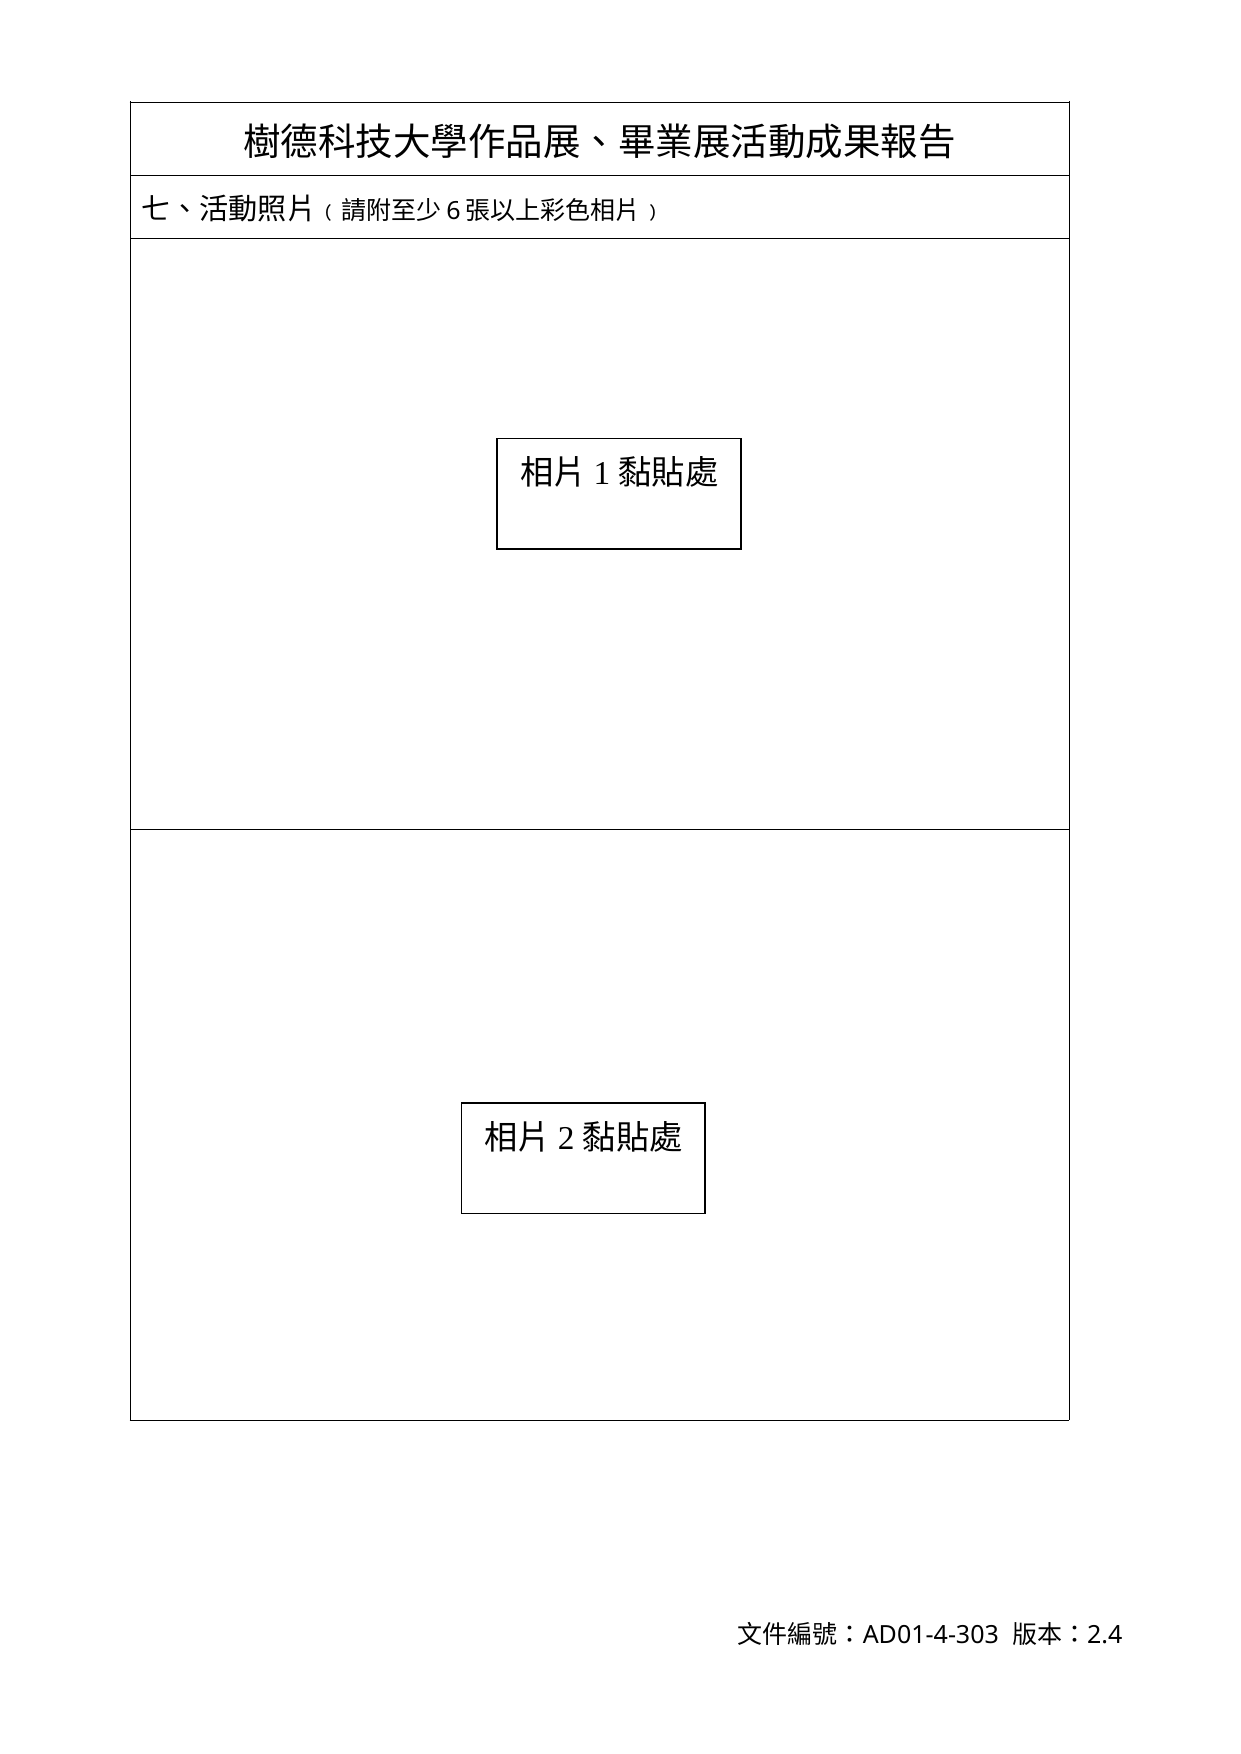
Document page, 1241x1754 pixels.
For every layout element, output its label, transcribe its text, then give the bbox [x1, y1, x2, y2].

table_cell [131, 239, 1069, 829]
table_header 樹德科技大學作品展、畢業展活動成果報告 [131, 103, 1069, 175]
table_cell [131, 830, 1069, 1419]
table_cell 七、活動照片﹙請附至少6張以上彩色相片﹚ [131, 176, 1069, 238]
